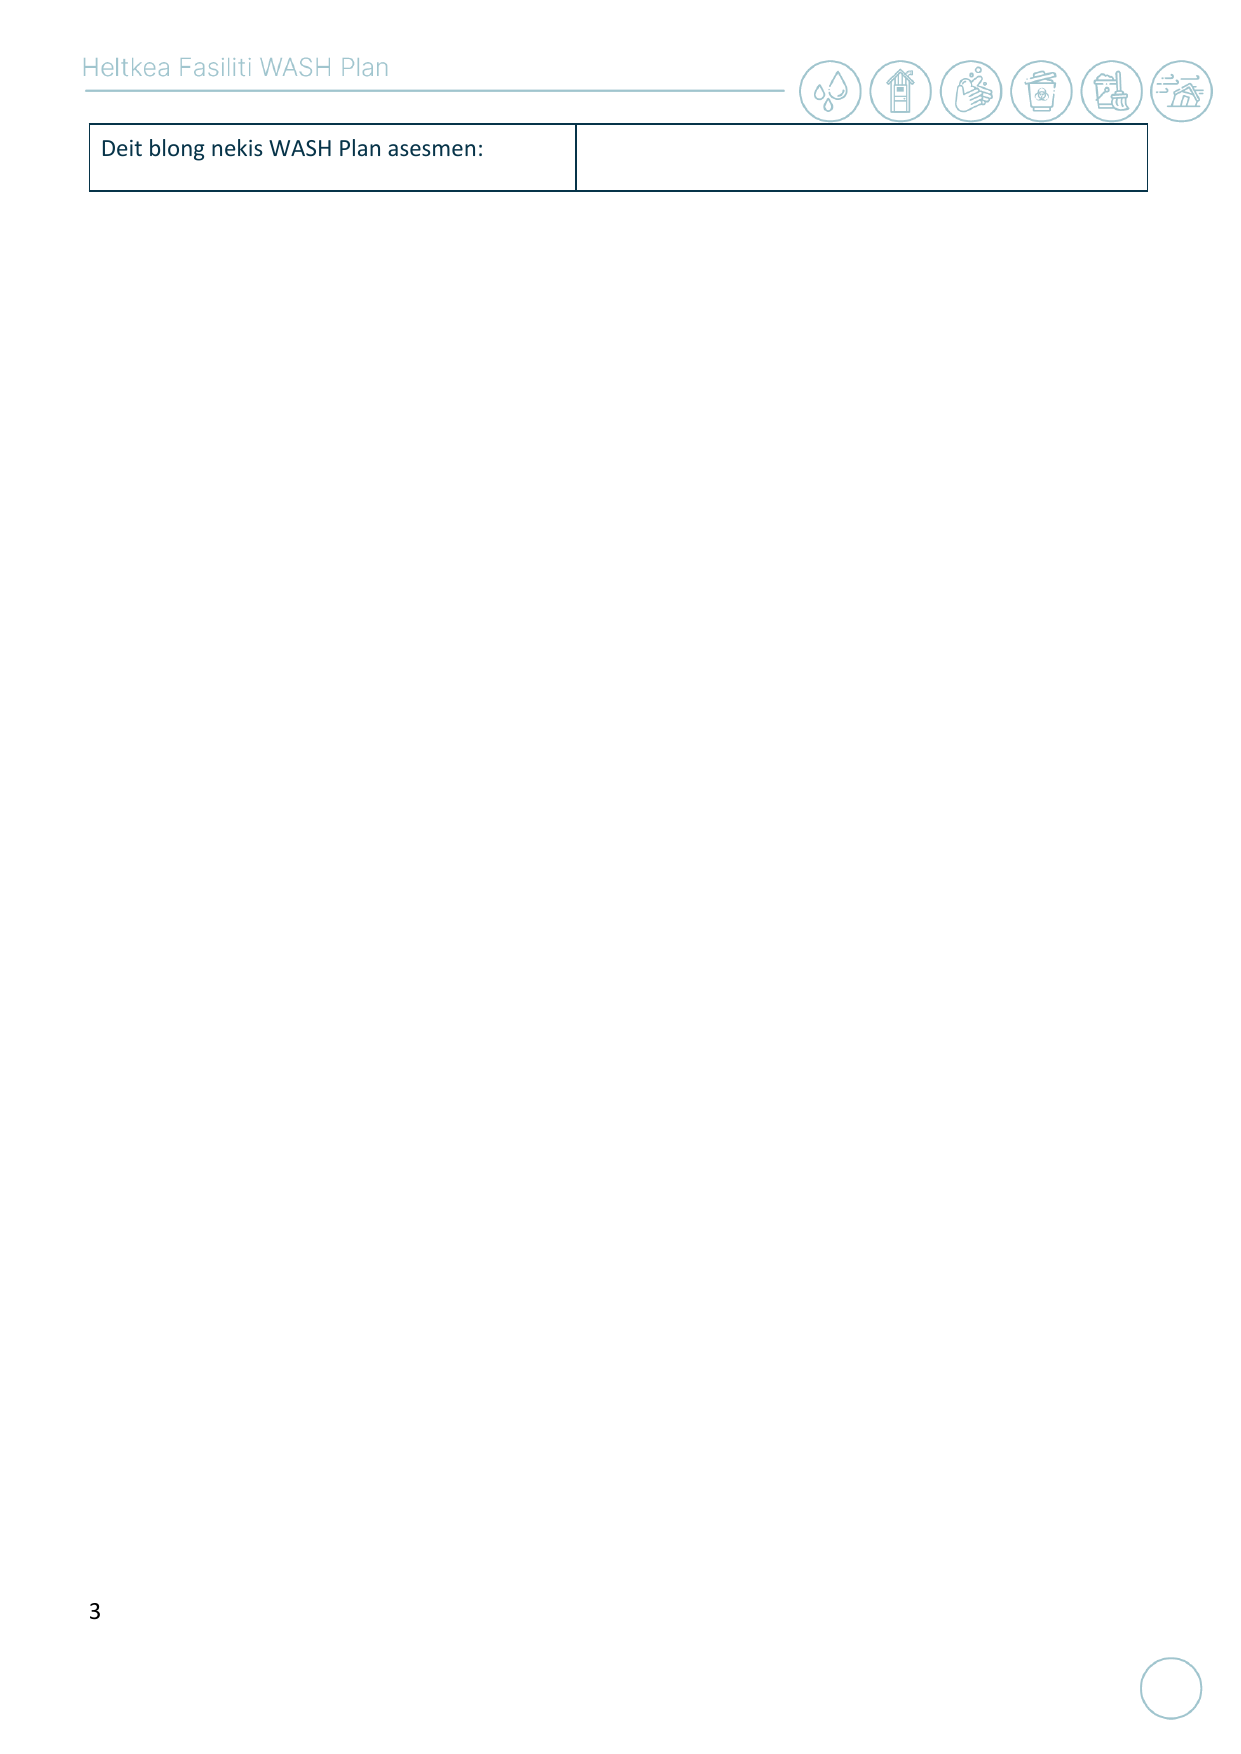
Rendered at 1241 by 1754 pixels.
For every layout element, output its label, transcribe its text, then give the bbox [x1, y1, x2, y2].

table_cell [577, 125, 1147, 190]
table_cell Deit blong nekis WASH Plan asesmen: [90, 125, 575, 190]
picture [2, 5, 1241, 1754]
